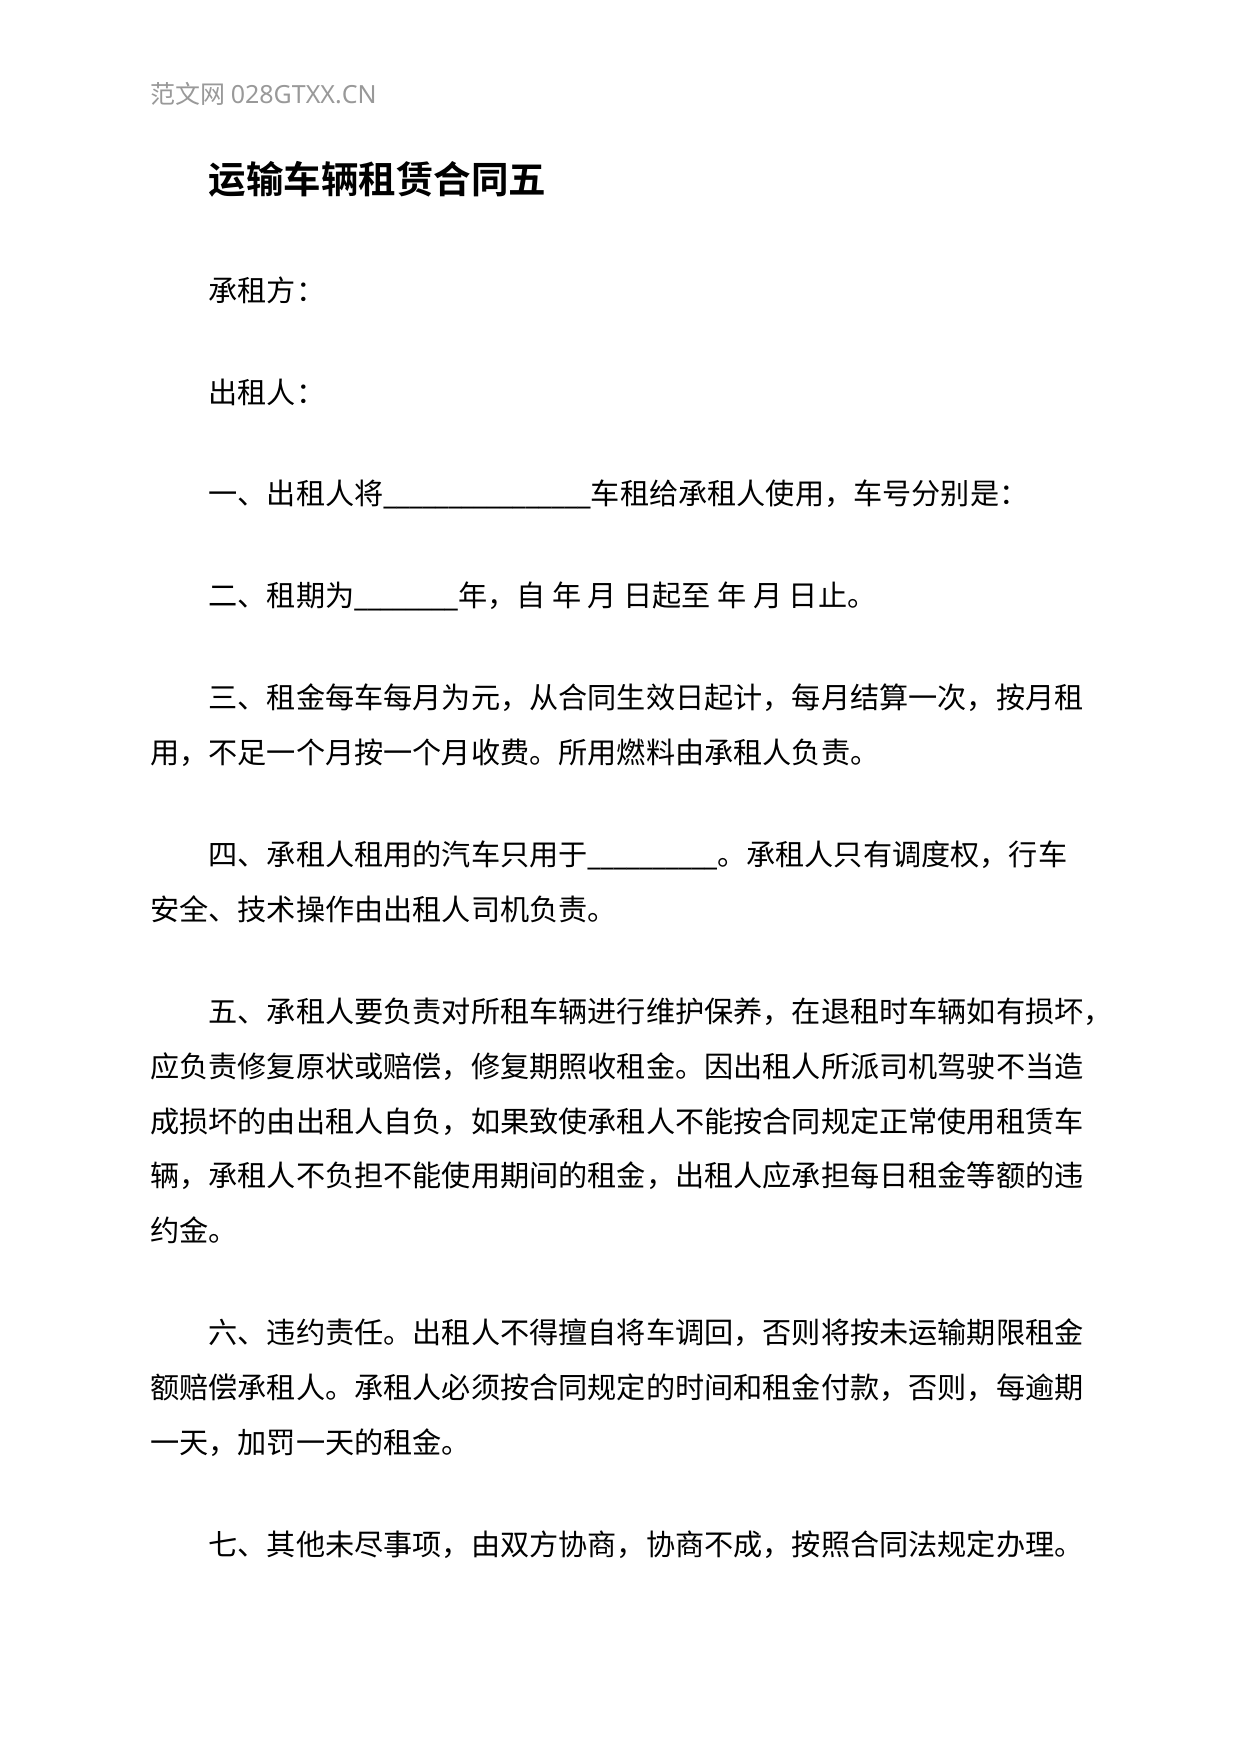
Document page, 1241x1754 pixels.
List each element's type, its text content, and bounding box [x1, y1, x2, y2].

text 承租方： [150, 267, 1090, 310]
text 一、出租人将________________车租给承租人使用，车号分别是： [150, 471, 1090, 513]
text 三、租金每车每月为元，从合同生效日起计，每月结算一次，按月租用，不足一个月按一个月收费。所用燃料由承租人负责。 [150, 675, 1090, 772]
text 二、租期为________年，自 年 月 日起至 年 月 日止。 [150, 573, 1090, 615]
text 四、承租人租用的汽车只用于__________。承租人只有调度权，行车安全、技术操作由出租人司机负责。 [150, 832, 1090, 929]
text 运输车辆租赁合同五 [150, 150, 1090, 204]
text 出租人： [150, 369, 1090, 411]
text 六、违约责任。出租人不得擅自将车调回，否则将按未运输期限租金额赔偿承租人。承租人必须按合同规定的时间和租金付款，否则，每逾期一天，加罚一天的租金。 [150, 1310, 1090, 1462]
text 七、其他未尽事项，由双方协商，协商不成，按照合同法规定办理。 [150, 1521, 1090, 1563]
text 五、承租人要负责对所租车辆进行维护保养，在退租时车辆如有损坏，应负责修复原状或赔偿，修复期照收租金。因出租人所派司机驾驶不当造成损坏的由出租人自负，如果致使承租人不能按合同规定正常使用租赁车辆，承租人不负担不能使用期间的租金，出租人应承担每日租金等额的违约金。 [150, 988, 1090, 1250]
